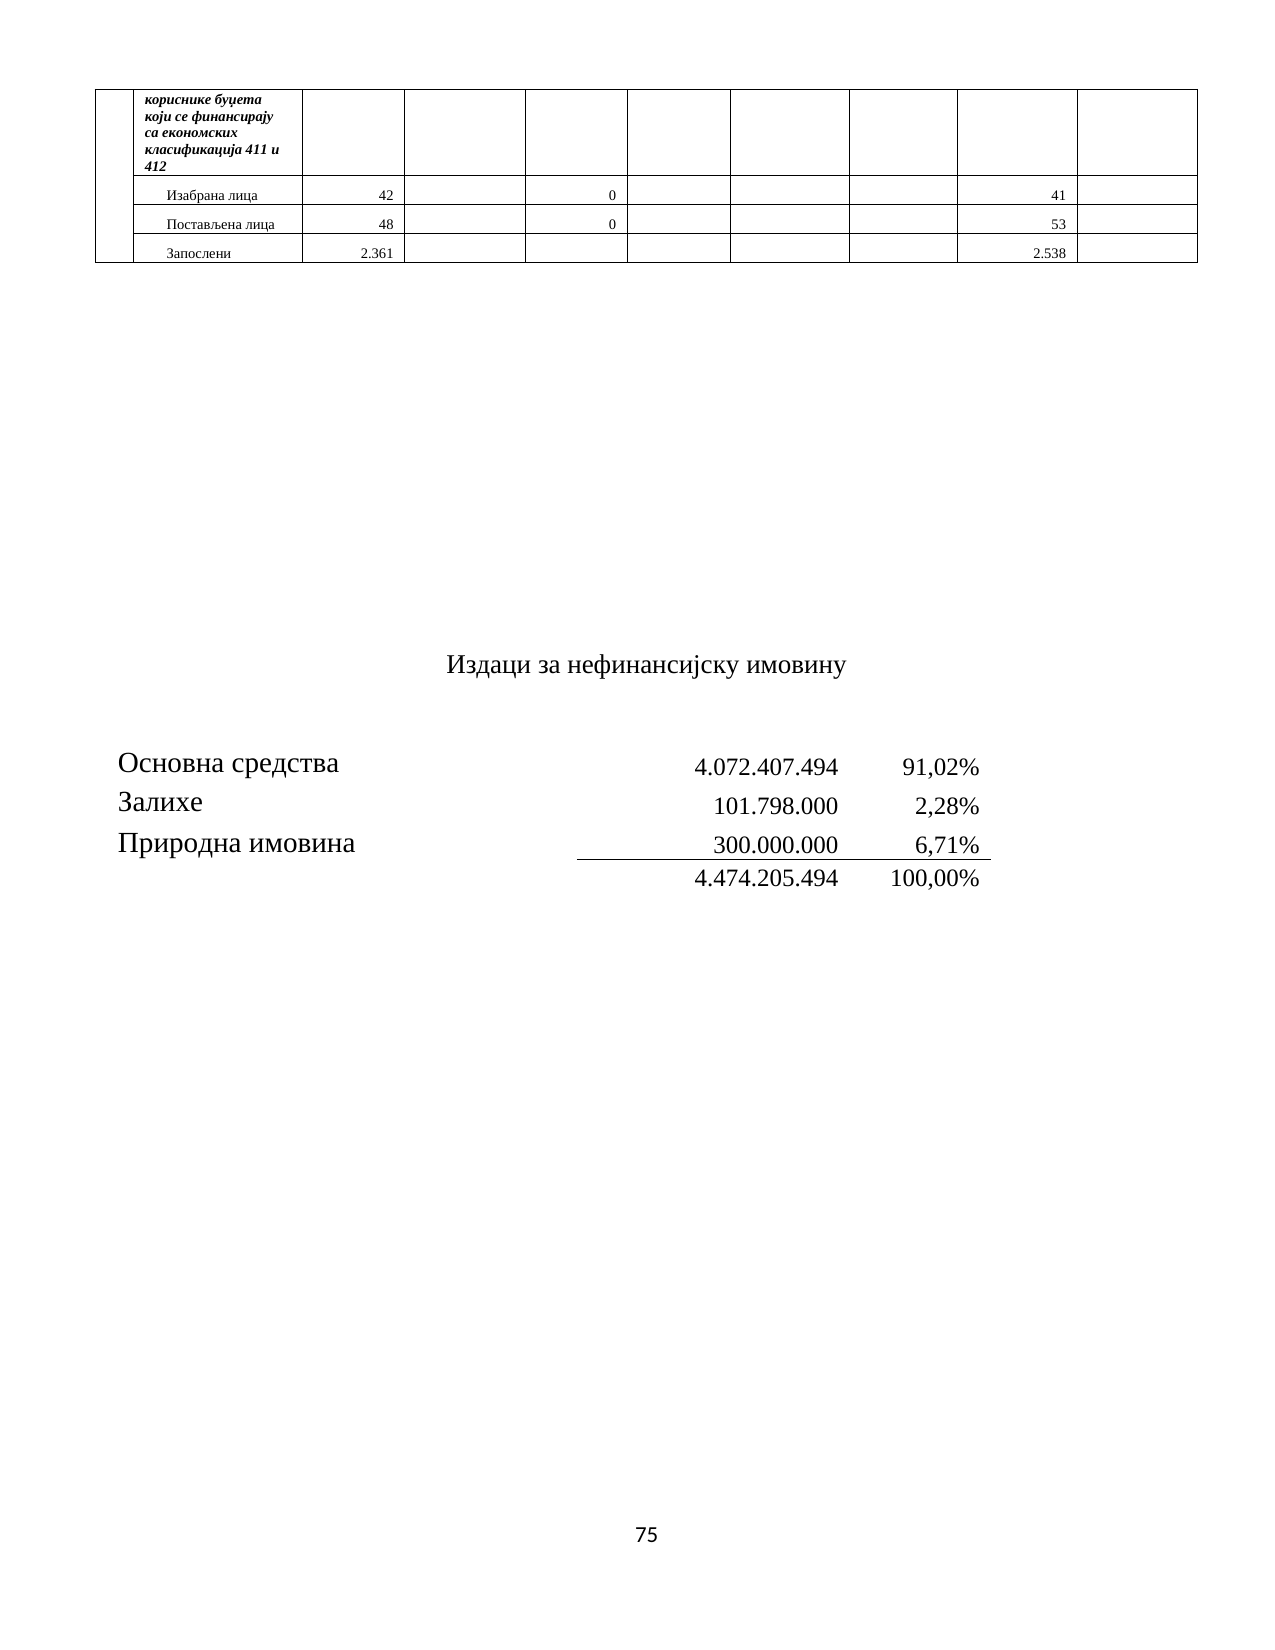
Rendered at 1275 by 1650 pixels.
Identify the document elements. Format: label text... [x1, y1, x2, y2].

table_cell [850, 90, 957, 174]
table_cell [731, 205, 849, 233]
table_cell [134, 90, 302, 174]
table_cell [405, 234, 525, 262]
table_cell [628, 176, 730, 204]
text Издаци за нефинансијску имовину [106, 648, 1186, 680]
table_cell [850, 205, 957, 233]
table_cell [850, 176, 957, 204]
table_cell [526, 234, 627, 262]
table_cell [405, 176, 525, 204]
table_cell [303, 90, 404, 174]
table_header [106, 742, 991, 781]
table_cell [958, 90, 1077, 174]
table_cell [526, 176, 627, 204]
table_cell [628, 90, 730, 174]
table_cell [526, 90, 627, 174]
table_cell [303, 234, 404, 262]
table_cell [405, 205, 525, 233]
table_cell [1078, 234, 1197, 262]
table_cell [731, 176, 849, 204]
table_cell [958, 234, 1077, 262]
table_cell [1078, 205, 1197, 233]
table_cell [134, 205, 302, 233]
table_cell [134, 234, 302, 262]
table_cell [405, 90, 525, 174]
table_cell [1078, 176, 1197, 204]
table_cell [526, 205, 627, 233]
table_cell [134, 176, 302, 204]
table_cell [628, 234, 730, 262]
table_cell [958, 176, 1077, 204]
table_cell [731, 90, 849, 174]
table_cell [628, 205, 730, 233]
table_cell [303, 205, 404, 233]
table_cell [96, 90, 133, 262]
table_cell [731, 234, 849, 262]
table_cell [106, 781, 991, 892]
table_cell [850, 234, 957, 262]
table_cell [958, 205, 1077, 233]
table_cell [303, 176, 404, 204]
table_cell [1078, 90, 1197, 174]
